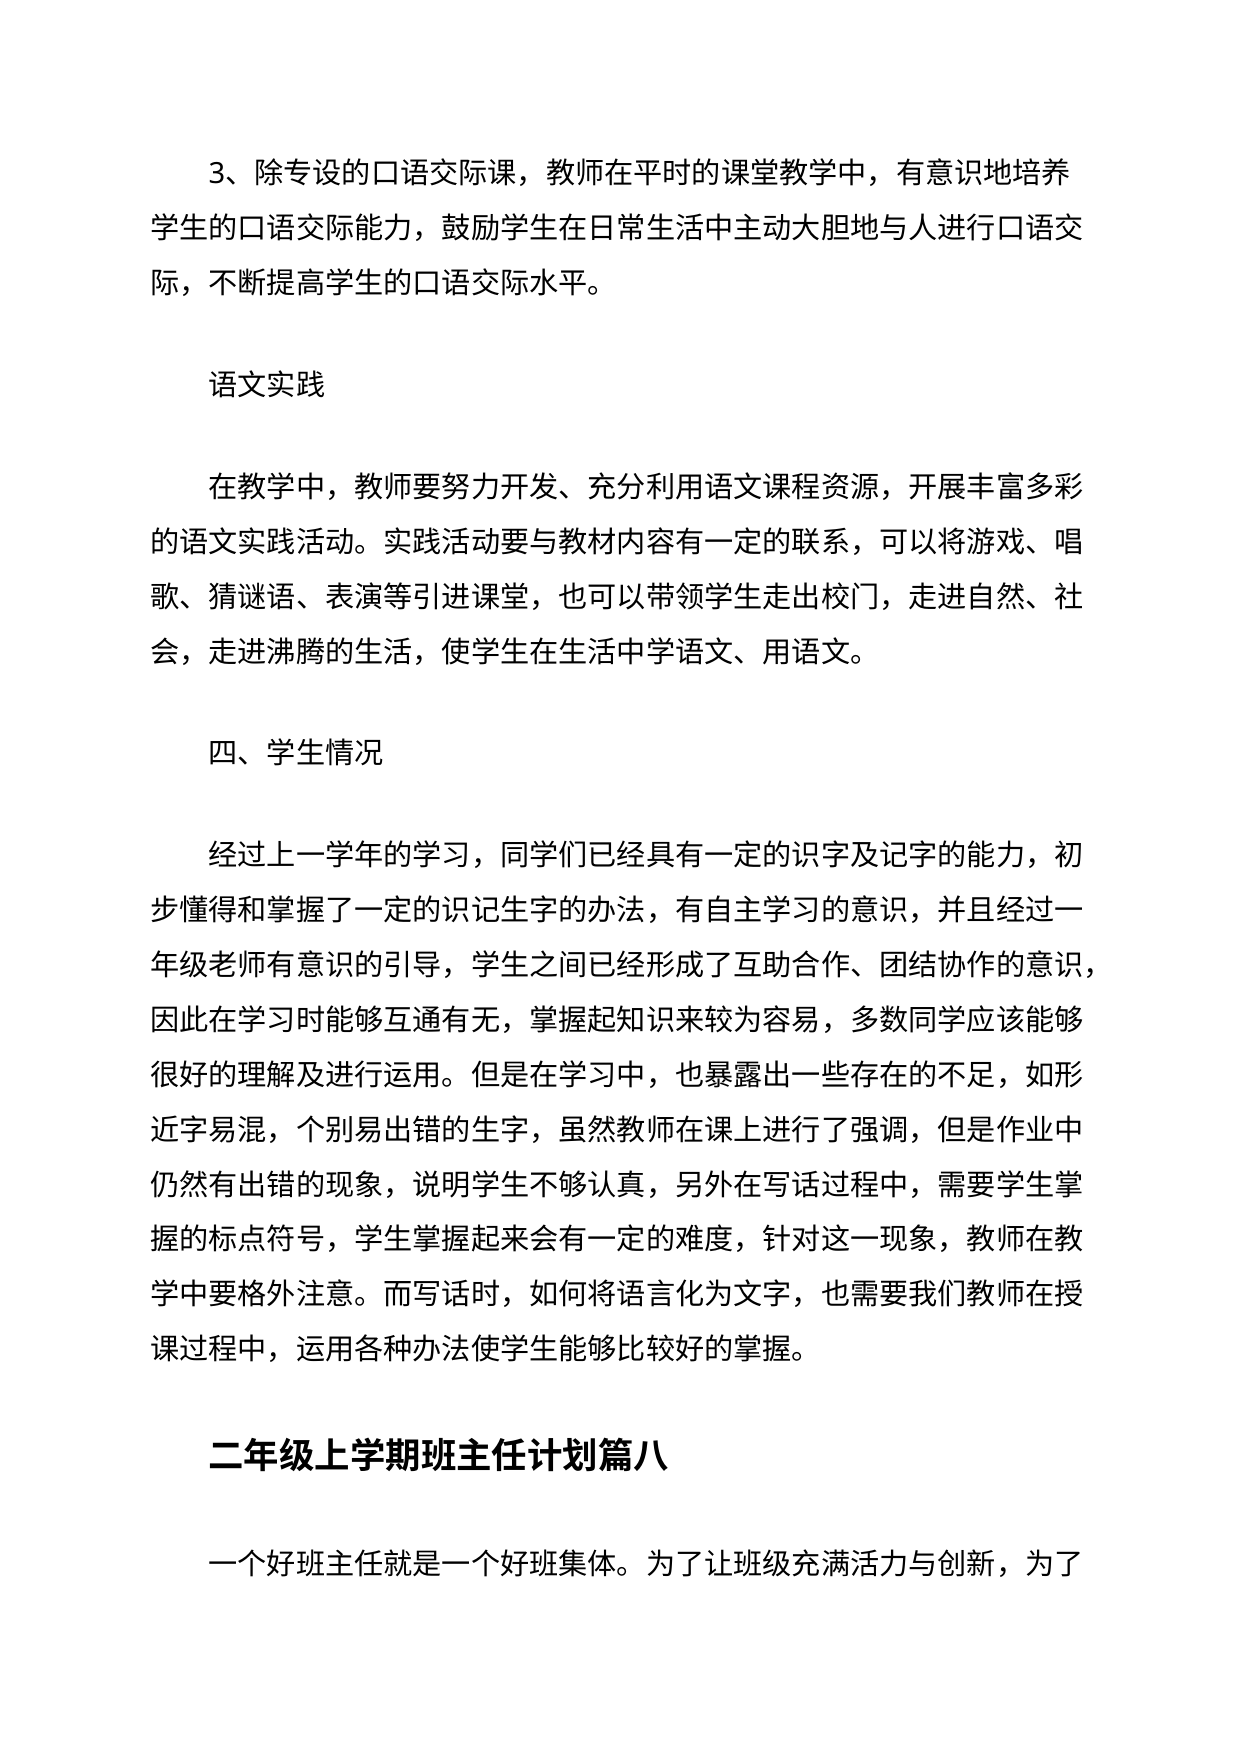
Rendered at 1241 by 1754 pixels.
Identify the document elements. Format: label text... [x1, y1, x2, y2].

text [150, 1541, 1090, 1583]
text 3、除专设的口语交际课，教师在平时的课堂教学中，有意识地培养学生的口语交际能力，鼓励学生在日常生活中主动大胆地与人进行口语交际，不断提高学生的口语交际水平。 [150, 150, 1090, 302]
text 经过上一学年的学习，同学们已经具有一定的识字及记字的能力，初步懂得和掌握了一定的识记生字的办法，有自主学习的意识，并且经过一年级老师有意识的引导，学生之间已经形成了互助合作、团结协作的意识，因此在学习时能够互通有无，掌握起知识来较为容易，多数同学应该能够很好的理解及进行运用。但是在学习中，也暴露出一些存在的不足，如形近字易混，个别易出错的生字，虽然教师在课上进行了强调，但是作业中仍然有出错的现象，说明学生不够认真，另外在写话过程中，需要学生掌握的标点符号，学生掌握起来会有一定的难度，针对这一现象，教师在教学中要格外注意。而写话时，如何将语言化为文字，也需要我们教师在授课过程中，运用各种办法使学生能够比较好的掌握。 [150, 832, 1090, 1368]
text 二年级上学期班主任计划篇八 [150, 1427, 1090, 1479]
text 四、学生情况 [150, 730, 1090, 772]
text 语文实践 [150, 362, 1090, 404]
text 在教学中，教师要努力开发、充分利用语文课程资源，开展丰富多彩的语文实践活动。实践活动要与教材内容有一定的联系，可以将游戏、唱歌、猜谜语、表演等引进课堂，也可以带领学生走出校门，走进自然、社会，走进沸腾的生活，使学生在生活中学语文、用语文。 [150, 463, 1090, 670]
